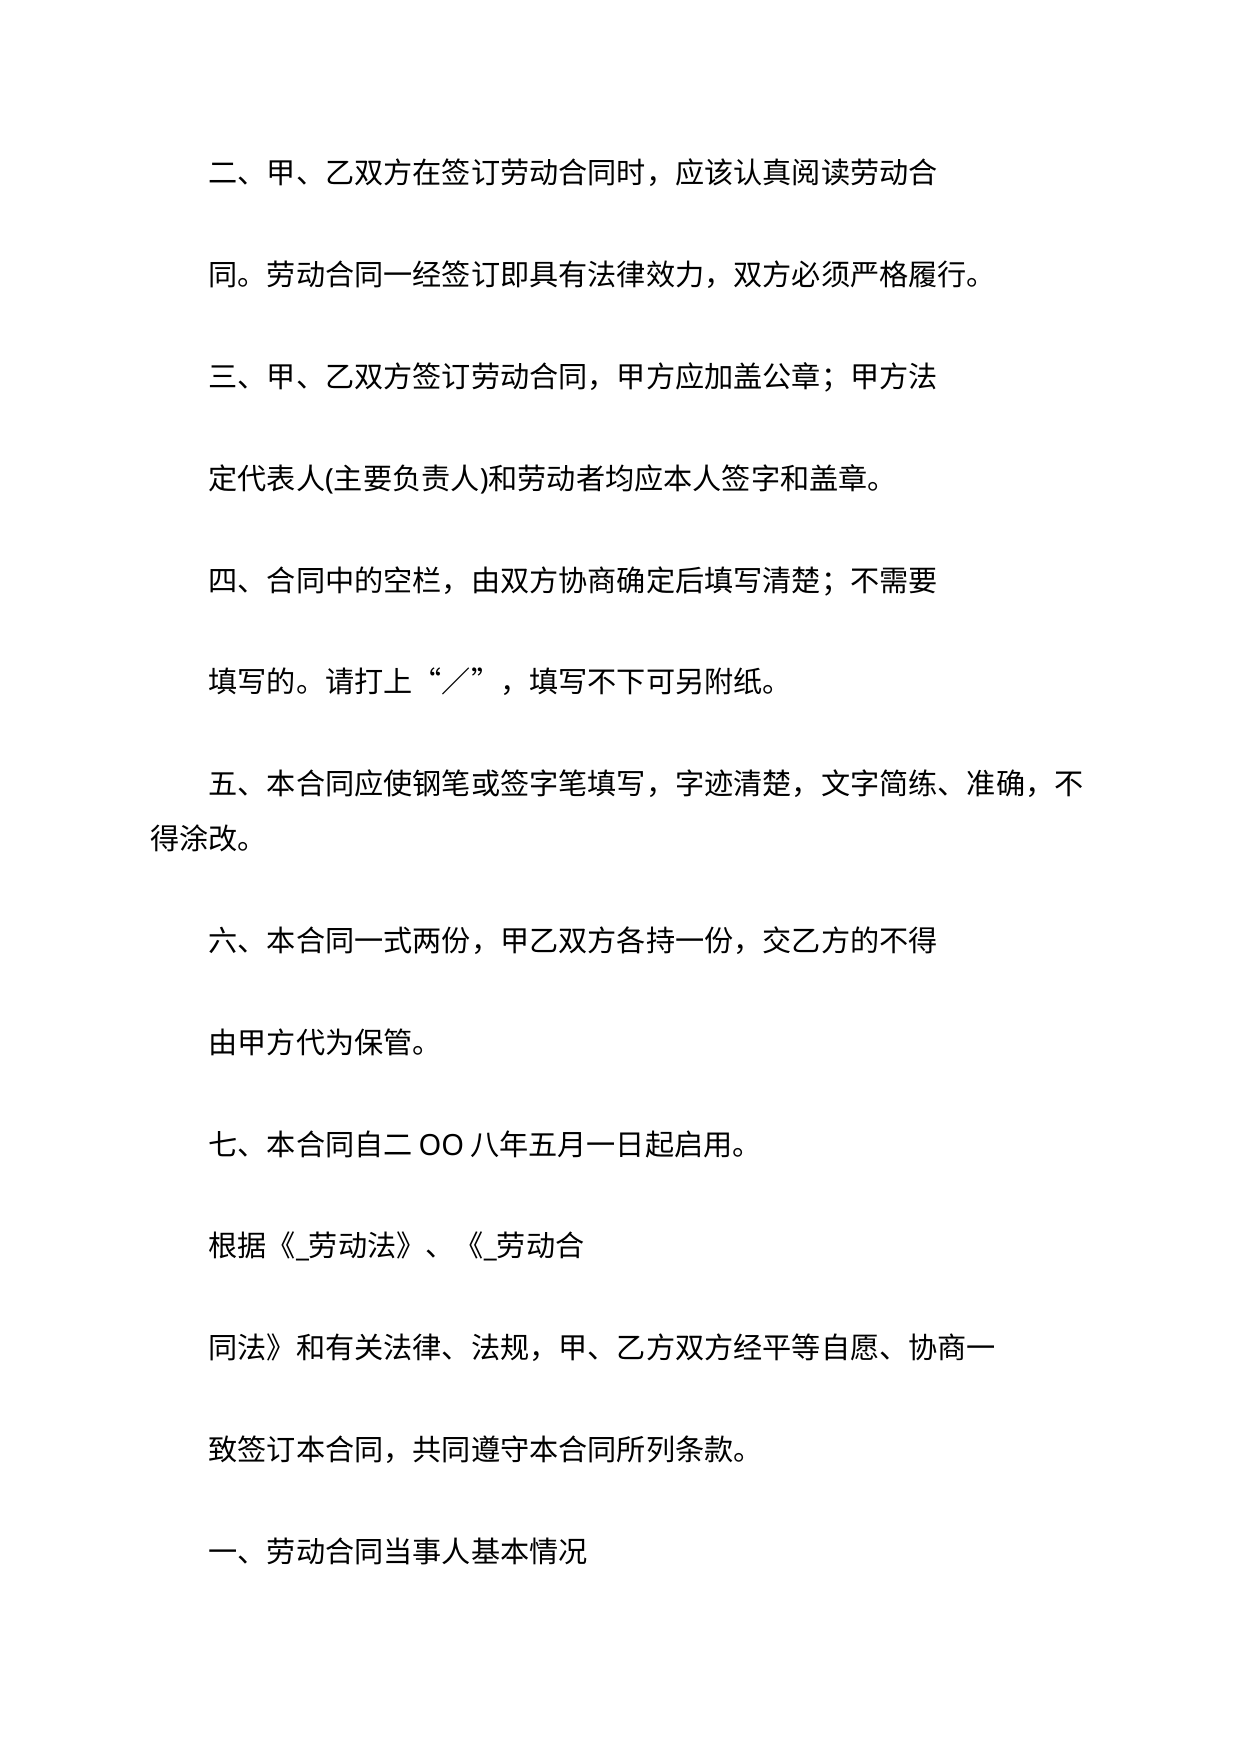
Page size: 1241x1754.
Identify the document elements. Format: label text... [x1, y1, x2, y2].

text 二、甲、乙双方在签订劳动合同时，应该认真阅读劳动合 [150, 150, 1090, 192]
text 五、本合同应使钢笔或签字笔填写，字迹清楚，文字简练、准确，不得涂改。 [150, 761, 1090, 858]
text 填写的。请打上“／”，填写不下可另附纸。 [150, 659, 1090, 701]
text 七、本合同自二OO八年五月一日起启用。 [150, 1121, 1090, 1163]
text 三、甲、乙双方签订劳动合同，甲方应加盖公章；甲方法 [150, 353, 1090, 396]
text 四、合同中的空栏，由双方协商确定后填写清楚；不需要 [150, 557, 1090, 599]
text 六、本合同一式两份，甲乙双方各持一份，交乙方的不得 [150, 917, 1090, 960]
text 一、劳动合同当事人基本情况 [150, 1528, 1090, 1571]
text 由甲方代为保管。 [150, 1019, 1090, 1062]
text 同法》和有关法律、法规，甲、乙方双方经平等自愿、协商一 [150, 1325, 1090, 1367]
text 根据《_劳动法》、《_劳动合 [150, 1223, 1090, 1265]
text 同。劳动合同一经签订即具有法律效力，双方必须严格履行。 [150, 252, 1090, 294]
text 致签订本合同，共同遵守本合同所列条款。 [150, 1427, 1090, 1469]
text 定代表人(主要负责人)和劳动者均应本人签字和盖章。 [150, 455, 1090, 498]
